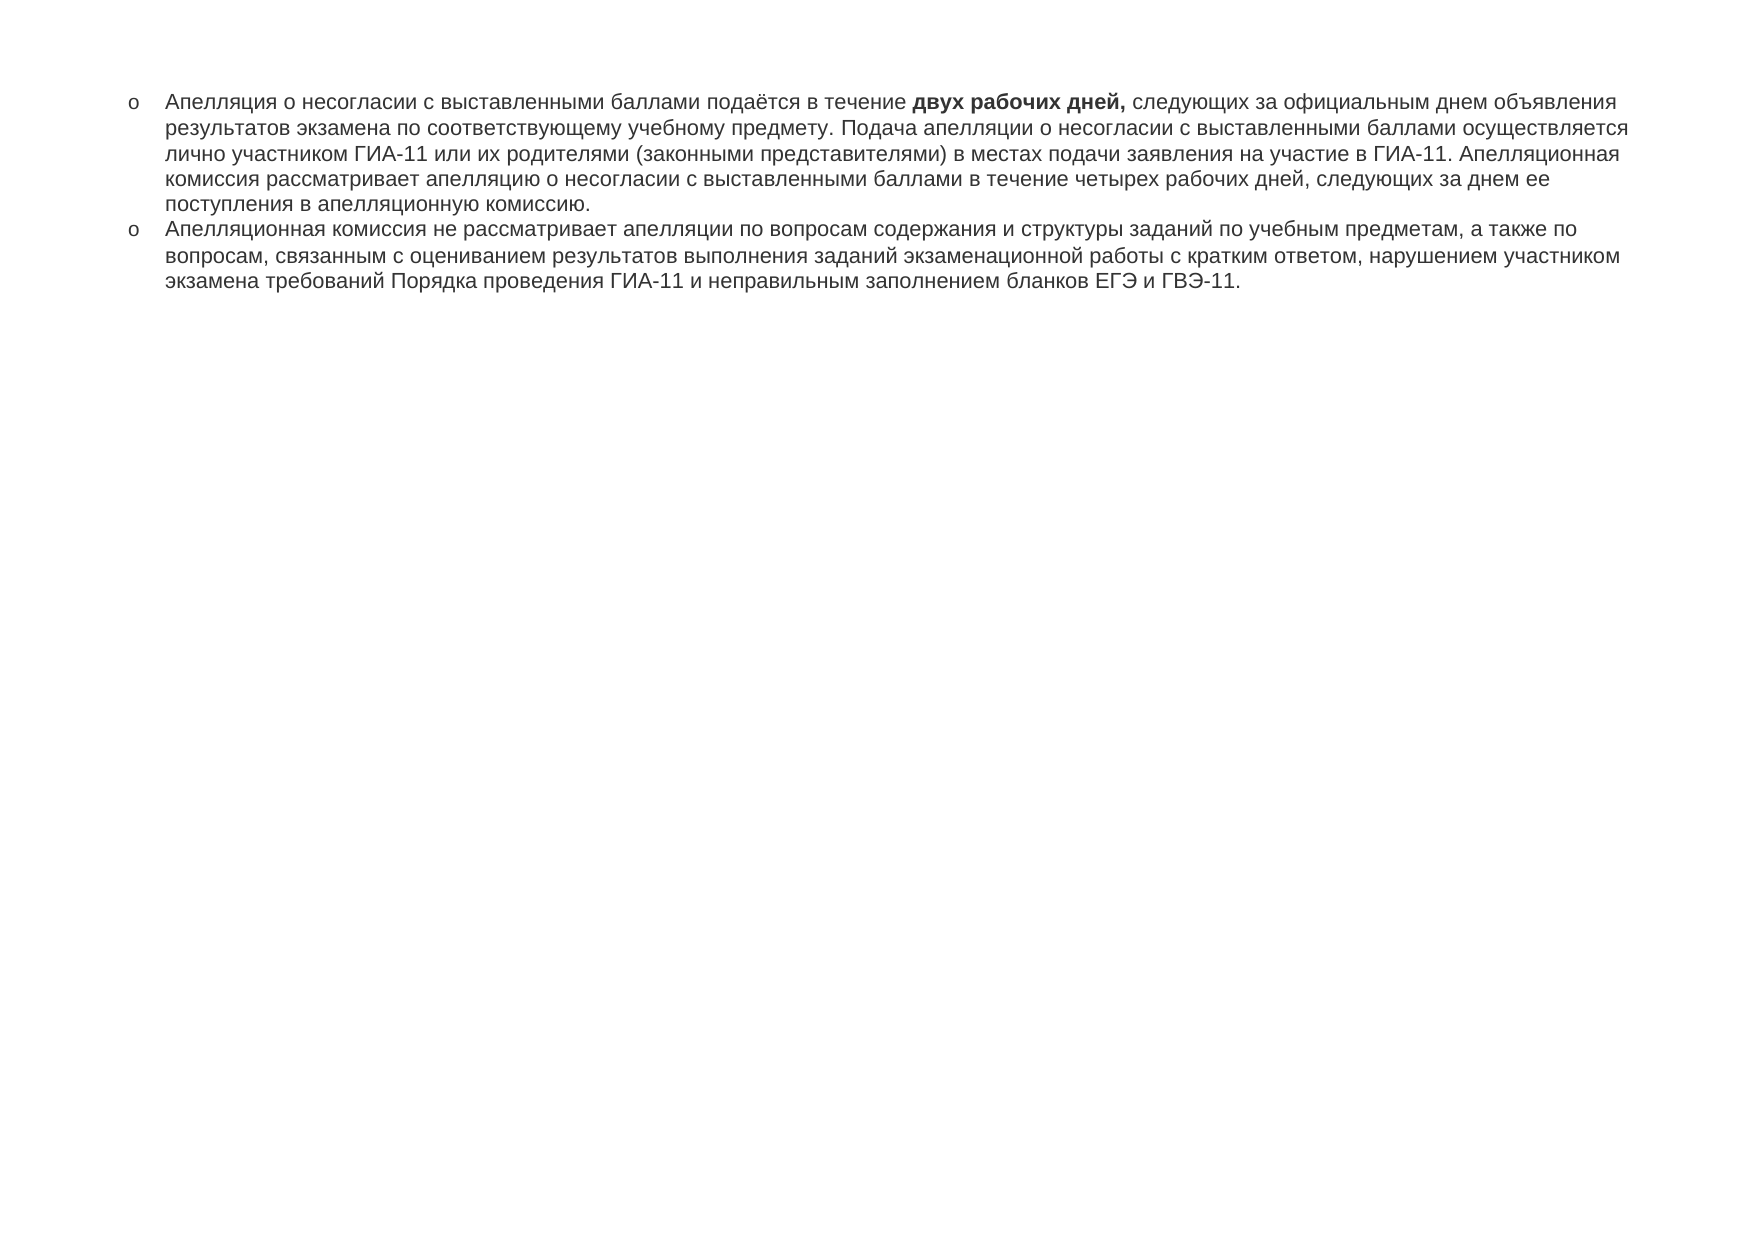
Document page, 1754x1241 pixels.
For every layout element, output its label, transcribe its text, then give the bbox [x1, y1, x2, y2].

list Апелляция о несогласии с выставленными баллами подаётся в течение двух рабочих дней, следующих за официальным днем объявления результатов экзамена по соответствующему учебному предмету. Подача апелляции о несогласии с выставленными баллами осуществляется лично участником ГИА-11 или их родителями (законными представителями) в местах подачи заявления на участие в ГИА-11. Апелляционная комиссия рассматривает апелляцию о несогласии с выставленными баллами в течение четырех рабочих дней, следующих за днем ее поступления в апелляционную комиссию. [127, 88, 1636, 216]
list Апелляционная комиссия не рассматривает апелляции по вопросам содержания и структуры заданий по учебным предметам, а также по вопросам, связанным с оцениванием результатов выполнения заданий экзаменационной работы с кратким ответом, нарушением участником экзамена требований Порядка проведения ГИА-11 и неправильным заполнением бланков ЕГЭ и ГВЭ-11. [127, 216, 1636, 293]
